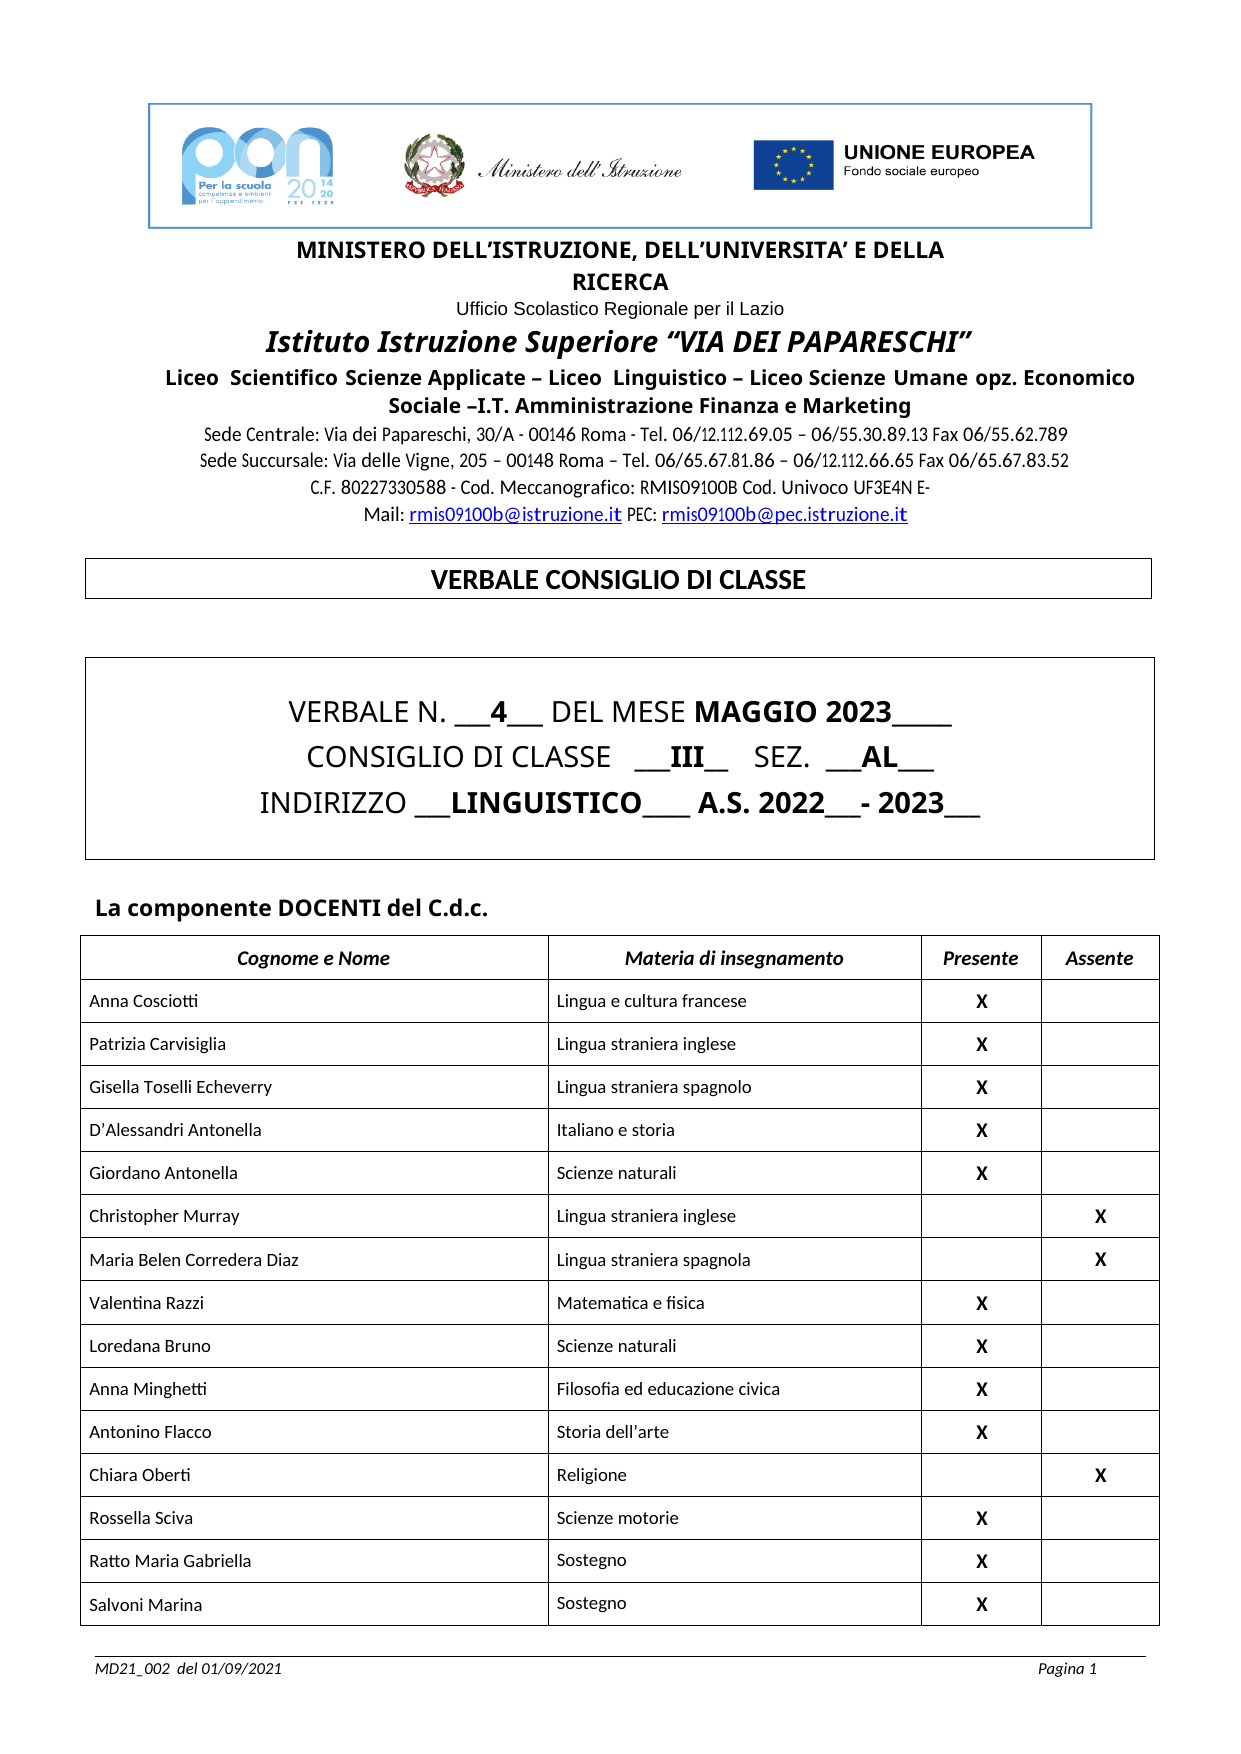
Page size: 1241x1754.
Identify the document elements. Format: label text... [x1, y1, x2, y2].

table_cell Chiara Oberti [81, 1454, 548, 1496]
table_cell X [922, 1497, 1041, 1539]
table_header Presente [922, 936, 1041, 978]
table_cell Lingua e cultura francese [549, 980, 921, 1022]
table_cell [1042, 1325, 1159, 1367]
table_cell [1042, 1152, 1159, 1194]
text INDIRIZZO ___LINGUISTICO____ A.S. 2022___- 2023___ [86, 779, 1154, 822]
text VERBALE N. ___4___ DEL MESE MAGGIO 2023_____ [94, 691, 1146, 731]
table_cell [1042, 1109, 1159, 1151]
table_cell X [922, 1540, 1041, 1582]
table_cell [1042, 1411, 1159, 1453]
table_cell [922, 1195, 1041, 1237]
text CONSIGLIO DI CLASSE ___III__ SEZ. ___AL___ [86, 734, 1154, 776]
text La componente DOCENTI del C.d.c. [94, 892, 1146, 923]
table_cell [1042, 1368, 1159, 1410]
table_cell Lingua straniera spagnola [549, 1238, 921, 1280]
table_cell X [922, 1281, 1041, 1323]
table_cell Anna Minghetti [81, 1368, 548, 1410]
table_cell Gisella Toselli Echeverry [81, 1066, 548, 1108]
table_cell [1042, 1023, 1159, 1065]
table_cell D’Alessandri Antonella [81, 1109, 548, 1151]
table_cell Sostegno [549, 1583, 921, 1625]
table_cell Matematica e fisica [549, 1281, 921, 1323]
table_cell X [1042, 1454, 1159, 1496]
picture [147, 103, 1093, 229]
table_header Cognome e Nome [81, 936, 548, 978]
table_cell Giordano Antonella [81, 1152, 548, 1194]
table_cell X [1042, 1195, 1159, 1237]
table_cell [1042, 1066, 1159, 1108]
table_cell Italiano e storia [549, 1109, 921, 1151]
table_cell X [922, 1066, 1041, 1108]
table_cell Patrizia Carvisiglia [81, 1023, 548, 1065]
table_cell Religione [549, 1454, 921, 1496]
table_cell Ratto Maria Gabriella [81, 1540, 548, 1582]
table_cell Maria Belen Corredera Diaz [81, 1238, 548, 1280]
table_cell Rossella Sciva [81, 1497, 548, 1539]
table_cell Lingua straniera inglese [549, 1195, 921, 1237]
table_header Assente [1042, 936, 1159, 978]
table_cell Filosofia ed educazione civica [549, 1368, 921, 1410]
table_cell X [922, 1411, 1041, 1453]
table_cell [1042, 980, 1159, 1022]
table_cell [1042, 1281, 1159, 1323]
table_cell Anna Cosciotti [81, 980, 548, 1022]
table_cell Salvoni Marina [81, 1583, 548, 1625]
table_cell X [922, 980, 1041, 1022]
table_cell Lingua straniera inglese [549, 1023, 921, 1065]
table_cell X [922, 1023, 1041, 1065]
table_cell X [922, 1368, 1041, 1410]
table_cell [922, 1238, 1041, 1280]
table_cell X [1042, 1238, 1159, 1280]
table_cell Scienze naturali [549, 1325, 921, 1367]
table_cell [1042, 1497, 1159, 1539]
table_cell X [922, 1109, 1041, 1151]
table_cell [1042, 1583, 1159, 1625]
table_cell Loredana Bruno [81, 1325, 548, 1367]
table_cell X [922, 1583, 1041, 1625]
table_cell Christopher Murray [81, 1195, 548, 1237]
table_cell [1042, 1540, 1159, 1582]
table_cell Antonino Flacco [81, 1411, 548, 1453]
table_cell [922, 1454, 1041, 1496]
table_cell Storia dell’arte [549, 1411, 921, 1453]
table_cell Lingua straniera spagnolo [549, 1066, 921, 1108]
table_cell Scienze motorie [549, 1497, 921, 1539]
table_cell Scienze naturali [549, 1152, 921, 1194]
table_header Materia di insegnamento [549, 936, 921, 978]
table_cell X [922, 1325, 1041, 1367]
table_cell Sostegno [549, 1540, 921, 1582]
table_cell X [922, 1152, 1041, 1194]
table_cell Valentina Razzi [81, 1281, 548, 1323]
